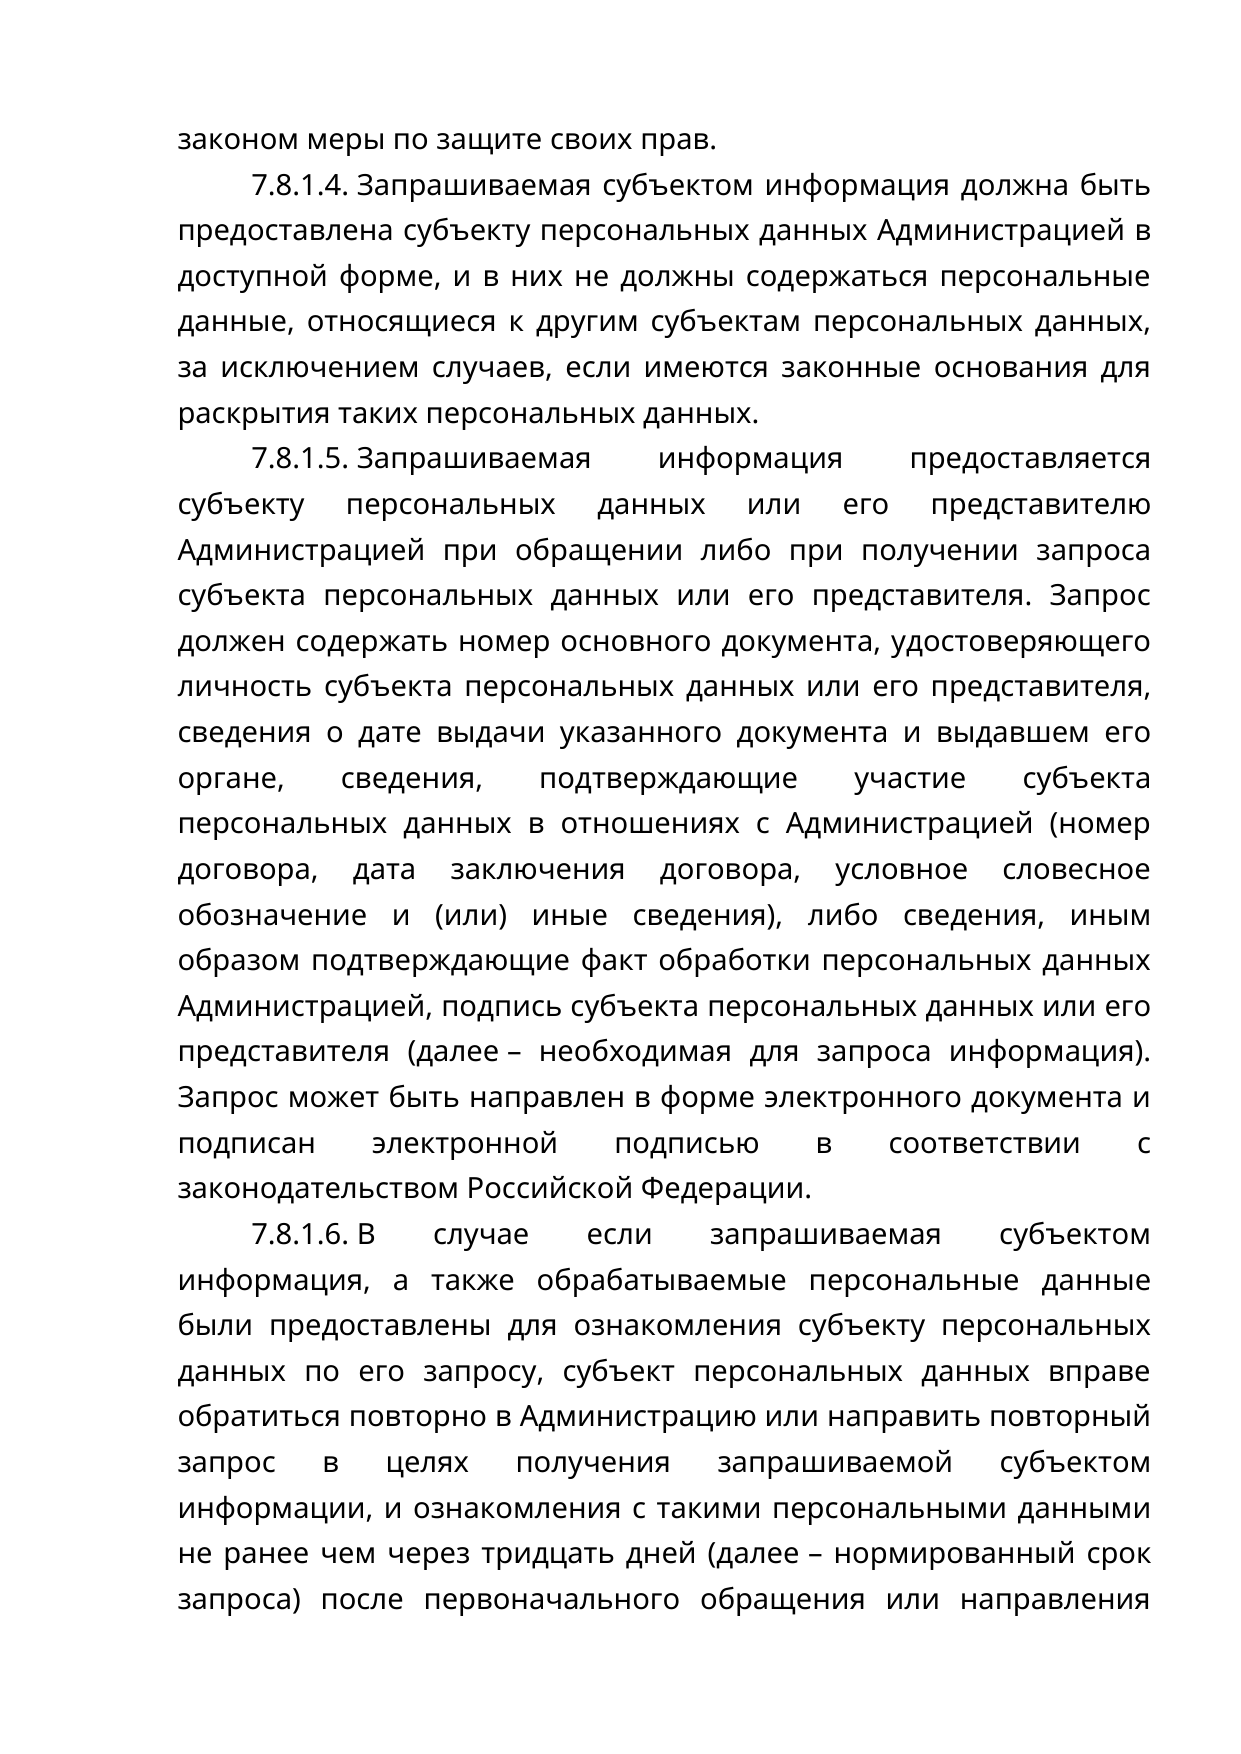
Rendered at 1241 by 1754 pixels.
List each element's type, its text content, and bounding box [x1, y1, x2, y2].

list Запрашиваемая информация предоставляется субъекту персональных данных или его представителю Администрацией при обращении либо при получении запроса субъекта персональных данных или его представителя. Запрос должен содержать номер основного документа, удостоверяющего личность субъекта персональных данных или его представителя, сведения о дате выдачи указанного документа и выдавшем его органе, сведения, подтверждающие участие субъекта персональных данных в отношениях с Администрацией (номер договора, дата заключения договора, условное словесное обозначение и (или) иные сведения), либо сведения, иным образом подтверждающие факт обработки персональных данных Администрацией, подпись субъекта персональных данных или его представителя (далее – необходимая для запроса информация). Запрос может быть направлен в форме электронного документа и подписан электронной подписью в соответствии с законодательством Российской Федерации. [177, 437, 1152, 1207]
list Запрашиваемая субъектом информация должна быть предоставлена субъекту персональных данных Администрацией в доступной форме, и в них не должны содержаться персональные данные, относящиеся к другим субъектам персональных данных, за исключением случаев, если имеются законные основания для раскрытия таких персональных данных. [177, 164, 1152, 432]
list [177, 1213, 1152, 1618]
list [177, 118, 1152, 158]
